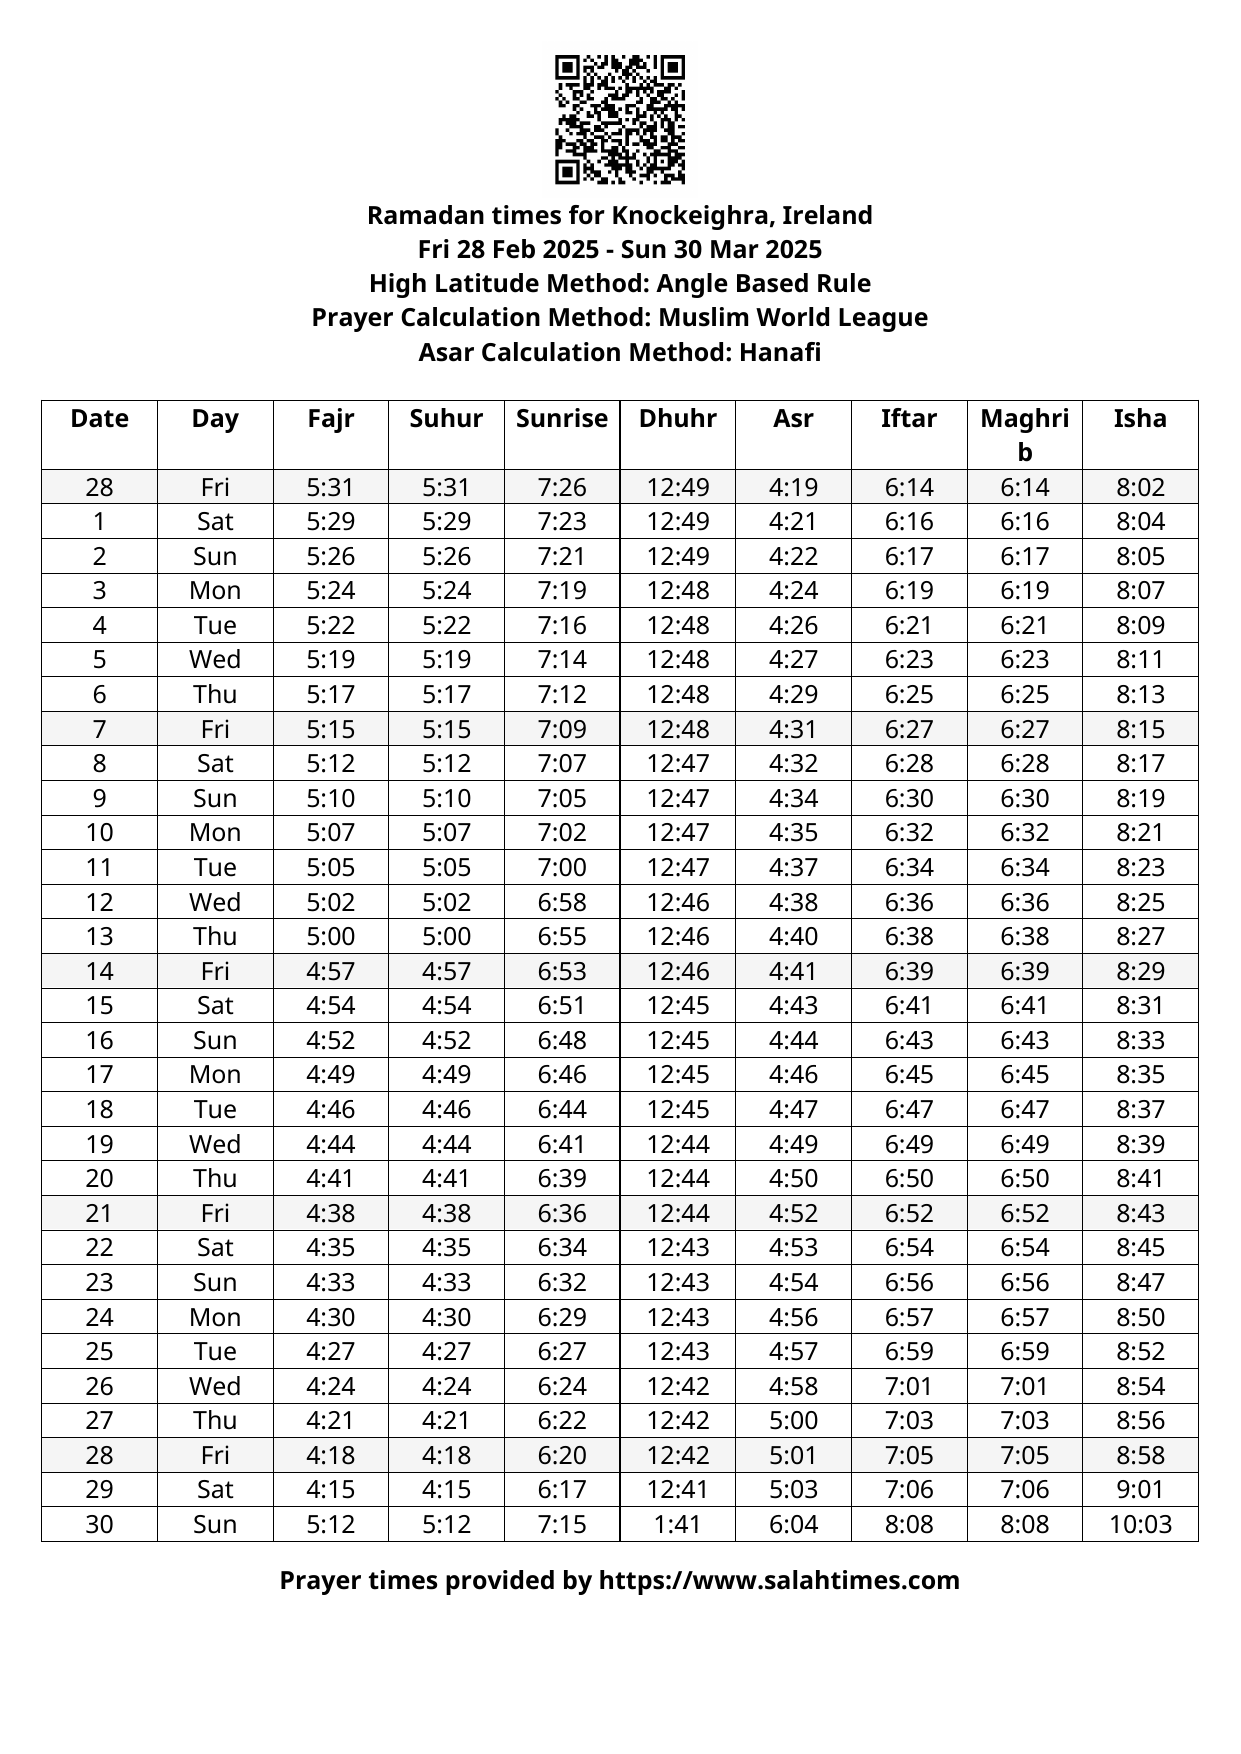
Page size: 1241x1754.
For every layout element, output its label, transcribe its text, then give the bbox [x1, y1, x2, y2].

table_cell 6:49 [852, 1127, 967, 1160]
table_cell 4:27 [736, 643, 851, 676]
table_cell 6:14 [852, 470, 967, 503]
table_cell 4:41 [274, 1161, 388, 1195]
table_cell 6:28 [852, 746, 967, 780]
table_cell 5:12 [389, 746, 504, 780]
table_cell 8:17 [1083, 746, 1198, 780]
table_cell 7:12 [505, 677, 619, 711]
table_cell 1:41 [621, 1507, 735, 1541]
table_cell 8:15 [1083, 712, 1198, 745]
table_cell 5:19 [389, 643, 504, 676]
table_cell 8:37 [1083, 1092, 1198, 1126]
table_cell 6:17 [505, 1473, 619, 1506]
table_cell 12 [42, 885, 157, 918]
table_cell 12:49 [621, 470, 735, 503]
table_cell 6:56 [852, 1265, 967, 1299]
table_cell 4:38 [274, 1196, 388, 1229]
table_cell 6:46 [505, 1058, 619, 1091]
table_cell 5:22 [389, 608, 504, 642]
table_cell 6:32 [505, 1265, 619, 1299]
table_cell 7:15 [505, 1507, 619, 1541]
table_cell 7:06 [852, 1473, 967, 1506]
text Fri 28 Feb 2025 - Sun 30 Mar 2025 [42, 232, 1198, 266]
table_header Asr [736, 401, 851, 469]
table_cell 20 [42, 1161, 157, 1195]
table_cell 13 [42, 919, 157, 953]
table_cell Thu [158, 919, 273, 953]
table_cell 8:08 [968, 1507, 1082, 1541]
table_cell 4:33 [274, 1265, 388, 1299]
table_cell 5:00 [274, 919, 388, 953]
table_cell 4:21 [274, 1404, 388, 1437]
table_cell 6:52 [852, 1196, 967, 1229]
table_cell 11 [42, 850, 157, 884]
table_cell 4:44 [389, 1127, 504, 1160]
table_cell 6:51 [505, 989, 619, 1022]
table_cell Mon [158, 816, 273, 849]
table_cell 23 [42, 1265, 157, 1299]
table_cell 5:26 [274, 539, 388, 572]
table_cell 4:35 [389, 1231, 504, 1264]
table_cell 7:16 [505, 608, 619, 642]
table_cell 6:54 [852, 1231, 967, 1264]
table_cell 8:47 [1083, 1265, 1198, 1299]
table_cell 26 [42, 1369, 157, 1402]
table_cell 16 [42, 1023, 157, 1057]
table_cell 4:54 [736, 1265, 851, 1299]
table_cell 7:03 [968, 1404, 1082, 1437]
table_cell 7:05 [505, 781, 619, 814]
table_header Day [158, 401, 273, 469]
table_cell 21 [42, 1196, 157, 1229]
table_cell 12:49 [621, 504, 735, 538]
table_cell 9 [42, 781, 157, 814]
table_cell Wed [158, 1369, 273, 1402]
table_cell 6:23 [852, 643, 967, 676]
table_cell 6:17 [968, 539, 1082, 572]
table_cell 6:43 [852, 1023, 967, 1057]
table_cell 6:59 [852, 1334, 967, 1368]
table_cell 7:19 [505, 574, 619, 607]
table_cell 6:49 [968, 1127, 1082, 1160]
table_cell 6:17 [852, 539, 967, 572]
table_cell 8:43 [1083, 1196, 1198, 1229]
table_cell Fri [158, 470, 273, 503]
table_cell 5:22 [274, 608, 388, 642]
table_cell 4:38 [389, 1196, 504, 1229]
table_cell 12:44 [621, 1196, 735, 1229]
table_cell 6:16 [852, 504, 967, 538]
table_cell 9:01 [1083, 1473, 1198, 1506]
table_cell 6:36 [968, 885, 1082, 918]
table_cell 6:25 [968, 677, 1082, 711]
table_cell 6:44 [505, 1092, 619, 1126]
table_cell 12:45 [621, 1092, 735, 1126]
table_cell 8:27 [1083, 919, 1198, 953]
table_cell 6:30 [852, 781, 967, 814]
table_cell 28 [42, 470, 157, 503]
table_cell Fri [158, 954, 273, 987]
table_cell 6:27 [505, 1334, 619, 1368]
table_cell 17 [42, 1058, 157, 1091]
table_cell 8:19 [1083, 781, 1198, 814]
table_cell Tue [158, 1334, 273, 1368]
table_cell 8:56 [1083, 1404, 1198, 1437]
table_header Suhur [389, 401, 504, 469]
table_cell 12:45 [621, 1058, 735, 1091]
table_cell 4:26 [736, 608, 851, 642]
table_cell 4:37 [736, 850, 851, 884]
table_cell 5:12 [389, 1507, 504, 1541]
table_cell 6:36 [505, 1196, 619, 1229]
table_cell 4:57 [274, 954, 388, 987]
table_cell Sat [158, 1231, 273, 1264]
table_cell 8:50 [1083, 1300, 1198, 1333]
table_cell 6:45 [968, 1058, 1082, 1091]
table_cell 4 [42, 608, 157, 642]
table_cell 5:03 [736, 1473, 851, 1506]
table_cell 6:34 [968, 850, 1082, 884]
table_cell Tue [158, 1092, 273, 1126]
table_cell Sat [158, 1473, 273, 1506]
table_cell 5 [42, 643, 157, 676]
table_cell Wed [158, 885, 273, 918]
table_cell 5:01 [736, 1438, 851, 1472]
table_cell 25 [42, 1334, 157, 1368]
table_cell 8:58 [1083, 1438, 1198, 1472]
table_cell 6:36 [852, 885, 967, 918]
table_cell Sat [158, 504, 273, 538]
table_cell 8:23 [1083, 850, 1198, 884]
table_cell 8:31 [1083, 989, 1198, 1022]
table_cell Tue [158, 850, 273, 884]
table_cell 4:33 [389, 1265, 504, 1299]
table_cell 4:27 [274, 1334, 388, 1368]
table_cell 6:47 [968, 1092, 1082, 1126]
table_cell 29 [42, 1473, 157, 1506]
table_cell 4:56 [736, 1300, 851, 1333]
table_cell 5:17 [389, 677, 504, 711]
table_cell 6:59 [968, 1334, 1082, 1368]
table_cell 8 [42, 746, 157, 780]
table_cell 6 [42, 677, 157, 711]
table_cell 4:27 [389, 1334, 504, 1368]
table_cell 6:56 [968, 1265, 1082, 1299]
table_cell 7:02 [505, 816, 619, 849]
table_cell Fri [158, 1196, 273, 1229]
table_cell 22 [42, 1231, 157, 1264]
table_cell 8:29 [1083, 954, 1198, 987]
table_cell 5:12 [274, 746, 388, 780]
table_cell Wed [158, 643, 273, 676]
table_cell Thu [158, 1404, 273, 1437]
table_cell 6:21 [852, 608, 967, 642]
table_cell 12:47 [621, 850, 735, 884]
table_cell 4:35 [736, 816, 851, 849]
table_cell Sun [158, 539, 273, 572]
table_cell 4:30 [389, 1300, 504, 1333]
table_cell 4:41 [736, 954, 851, 987]
table_cell 12:45 [621, 1023, 735, 1057]
table_cell 6:57 [852, 1300, 967, 1333]
table_cell 5:05 [274, 850, 388, 884]
table_cell 12:42 [621, 1404, 735, 1437]
table_cell 5:10 [389, 781, 504, 814]
table_cell 4:49 [389, 1058, 504, 1091]
table_cell Sun [158, 1023, 273, 1057]
table_cell 5:15 [274, 712, 388, 745]
table_cell 4:46 [274, 1092, 388, 1126]
table_cell 14 [42, 954, 157, 987]
table_cell 6:48 [505, 1023, 619, 1057]
table_cell 10 [42, 816, 157, 849]
table_cell 12:41 [621, 1473, 735, 1506]
table_cell Thu [158, 1161, 273, 1195]
table_header Maghrib [968, 401, 1082, 469]
table_cell 6:39 [505, 1161, 619, 1195]
table_cell Mon [158, 1300, 273, 1333]
table_cell 5:02 [274, 885, 388, 918]
table_cell 6:38 [852, 919, 967, 953]
table_cell 7:26 [505, 470, 619, 503]
table_cell 5:07 [274, 816, 388, 849]
table_cell 4:24 [389, 1369, 504, 1402]
table_cell 4:24 [274, 1369, 388, 1402]
table_cell 4:41 [389, 1161, 504, 1195]
table_cell 8:45 [1083, 1231, 1198, 1264]
table_cell 6:32 [968, 816, 1082, 849]
table_cell 30 [42, 1507, 157, 1541]
table_cell 5:31 [274, 470, 388, 503]
table_cell 4:50 [736, 1161, 851, 1195]
table_cell 6:50 [968, 1161, 1082, 1195]
table_cell 4:58 [736, 1369, 851, 1402]
table_cell 5:17 [274, 677, 388, 711]
table_cell 5:12 [274, 1507, 388, 1541]
text High Latitude Method: Angle Based Rule [42, 266, 1198, 300]
table_cell Tue [158, 608, 273, 642]
table_cell 7:09 [505, 712, 619, 745]
table_cell 8:11 [1083, 643, 1198, 676]
table_cell 4:38 [736, 885, 851, 918]
table_cell 6:34 [505, 1231, 619, 1264]
table_cell 7:01 [852, 1369, 967, 1402]
table_cell 12:48 [621, 677, 735, 711]
table_cell 8:35 [1083, 1058, 1198, 1091]
table_cell 6:04 [736, 1507, 851, 1541]
table_cell 4:19 [736, 470, 851, 503]
table_cell 8:07 [1083, 574, 1198, 607]
table_cell 4:18 [389, 1438, 504, 1472]
table_cell 4:40 [736, 919, 851, 953]
table_cell Sun [158, 781, 273, 814]
table_cell 7:23 [505, 504, 619, 538]
text Prayer times provided by https://www.salahtimes.com [42, 1563, 1198, 1597]
table_cell 4:29 [736, 677, 851, 711]
table_cell 12:48 [621, 574, 735, 607]
table_cell 5:29 [389, 504, 504, 538]
table_cell 19 [42, 1127, 157, 1160]
table_cell 6:23 [968, 643, 1082, 676]
table_cell 18 [42, 1092, 157, 1126]
table_cell 4:46 [389, 1092, 504, 1126]
table_cell 5:07 [389, 816, 504, 849]
table_cell 8:08 [852, 1507, 967, 1541]
table_cell 5:02 [389, 885, 504, 918]
table_cell Wed [158, 1127, 273, 1160]
table_cell 12:42 [621, 1369, 735, 1402]
table_cell 5:00 [736, 1404, 851, 1437]
table_cell 4:52 [389, 1023, 504, 1057]
table_cell 2 [42, 539, 157, 572]
table_cell 12:48 [621, 643, 735, 676]
table_cell 4:44 [274, 1127, 388, 1160]
table_cell 5:26 [389, 539, 504, 572]
table_cell 6:43 [968, 1023, 1082, 1057]
table_header Isha [1083, 401, 1198, 469]
table_cell Mon [158, 1058, 273, 1091]
table_cell 4:31 [736, 712, 851, 745]
table_cell 6:20 [505, 1438, 619, 1472]
table_cell 6:30 [968, 781, 1082, 814]
table_cell 8:54 [1083, 1369, 1198, 1402]
table_cell 5:24 [389, 574, 504, 607]
table_cell 6:22 [505, 1404, 619, 1437]
table_cell 7:05 [968, 1438, 1082, 1472]
table_cell 12:48 [621, 712, 735, 745]
table_cell Sat [158, 989, 273, 1022]
table_cell 6:58 [505, 885, 619, 918]
table_header Iftar [852, 401, 967, 469]
table_cell 7:03 [852, 1404, 967, 1437]
table_cell 7:21 [505, 539, 619, 572]
table_cell 6:41 [505, 1127, 619, 1160]
table_cell 5:00 [389, 919, 504, 953]
table_cell 4:35 [274, 1231, 388, 1264]
table_cell 6:41 [968, 989, 1082, 1022]
table_cell Fri [158, 712, 273, 745]
table_cell 4:52 [274, 1023, 388, 1057]
table_cell Sat [158, 746, 273, 780]
table_cell 4:15 [389, 1473, 504, 1506]
table_cell 8:41 [1083, 1161, 1198, 1195]
table_cell 24 [42, 1300, 157, 1333]
table_cell 12:43 [621, 1334, 735, 1368]
table_cell 7:05 [852, 1438, 967, 1472]
table_cell 8:04 [1083, 504, 1198, 538]
table_header Sunrise [505, 401, 619, 469]
table_cell 7:06 [968, 1473, 1082, 1506]
table_cell 6:14 [968, 470, 1082, 503]
table_cell 5:10 [274, 781, 388, 814]
table_cell 4:57 [389, 954, 504, 987]
table_cell 4:21 [736, 504, 851, 538]
table_cell 4:54 [274, 989, 388, 1022]
table_cell 6:25 [852, 677, 967, 711]
table_cell 4:46 [736, 1058, 851, 1091]
table_cell 10:03 [1083, 1507, 1198, 1541]
table_cell 12:47 [621, 816, 735, 849]
table_cell 8:39 [1083, 1127, 1198, 1160]
text Asar Calculation Method: Hanafi [42, 334, 1198, 368]
table_cell 12:46 [621, 919, 735, 953]
table_cell 12:44 [621, 1127, 735, 1160]
table_cell 4:52 [736, 1196, 851, 1229]
table_cell 6:19 [852, 574, 967, 607]
table_cell 7:14 [505, 643, 619, 676]
table_cell 8:02 [1083, 470, 1198, 503]
table_cell 4:15 [274, 1473, 388, 1506]
table_cell 4:54 [389, 989, 504, 1022]
table_cell 6:24 [505, 1369, 619, 1402]
table_cell 4:43 [736, 989, 851, 1022]
text Ramadan times for Knockeighra, Ireland [42, 198, 1198, 232]
table_cell 4:34 [736, 781, 851, 814]
table_cell Fri [158, 1438, 273, 1472]
table_cell 4:22 [736, 539, 851, 572]
table_cell 8:21 [1083, 816, 1198, 849]
table_header Date [42, 401, 157, 469]
table_cell 6:19 [968, 574, 1082, 607]
table_cell Thu [158, 677, 273, 711]
table_cell 4:18 [274, 1438, 388, 1472]
table_cell 4:49 [736, 1127, 851, 1160]
table_cell 5:31 [389, 470, 504, 503]
table_cell 7:07 [505, 746, 619, 780]
table_cell 6:28 [968, 746, 1082, 780]
table_cell 28 [42, 1438, 157, 1472]
table_cell 6:38 [968, 919, 1082, 953]
table_cell 12:44 [621, 1161, 735, 1195]
table_cell 5:05 [389, 850, 504, 884]
table_cell 8:13 [1083, 677, 1198, 711]
table_cell 8:05 [1083, 539, 1198, 572]
table_cell 6:53 [505, 954, 619, 987]
table_cell 6:54 [968, 1231, 1082, 1264]
table_cell 4:32 [736, 746, 851, 780]
table_header Fajr [274, 401, 388, 469]
table_cell 6:55 [505, 919, 619, 953]
table_cell 6:45 [852, 1058, 967, 1091]
table_cell 5:15 [389, 712, 504, 745]
table_cell 6:39 [968, 954, 1082, 987]
table_cell 6:16 [968, 504, 1082, 538]
table_cell Sun [158, 1507, 273, 1541]
table_cell 1 [42, 504, 157, 538]
table_cell 15 [42, 989, 157, 1022]
table_cell 12:47 [621, 746, 735, 780]
table_cell 6:21 [968, 608, 1082, 642]
table_cell 4:47 [736, 1092, 851, 1126]
table_cell 4:30 [274, 1300, 388, 1333]
table_cell 8:25 [1083, 885, 1198, 918]
table_header Dhuhr [621, 401, 735, 469]
table_cell 12:42 [621, 1438, 735, 1472]
table_cell 6:41 [852, 989, 967, 1022]
table_cell 6:32 [852, 816, 967, 849]
table_cell 7:01 [968, 1369, 1082, 1402]
table_cell 6:27 [852, 712, 967, 745]
table_cell 12:46 [621, 885, 735, 918]
table_cell 4:21 [389, 1404, 504, 1437]
table_cell 12:43 [621, 1300, 735, 1333]
table_cell 6:34 [852, 850, 967, 884]
table_cell 6:57 [968, 1300, 1082, 1333]
table_cell 12:48 [621, 608, 735, 642]
table_cell 3 [42, 574, 157, 607]
table_cell 6:47 [852, 1092, 967, 1126]
table_cell 4:44 [736, 1023, 851, 1057]
table_cell 12:43 [621, 1265, 735, 1299]
table_cell 6:27 [968, 712, 1082, 745]
table_cell 5:19 [274, 643, 388, 676]
table_cell 4:53 [736, 1231, 851, 1264]
table_cell Mon [158, 574, 273, 607]
table_cell 4:49 [274, 1058, 388, 1091]
table_cell 27 [42, 1404, 157, 1437]
table_cell 5:24 [274, 574, 388, 607]
table_cell 8:33 [1083, 1023, 1198, 1057]
table_cell 12:45 [621, 989, 735, 1022]
table_cell 4:24 [736, 574, 851, 607]
table_cell 8:52 [1083, 1334, 1198, 1368]
table_cell 6:50 [852, 1161, 967, 1195]
table_cell Sun [158, 1265, 273, 1299]
table_cell 12:49 [621, 539, 735, 572]
table_cell 6:29 [505, 1300, 619, 1333]
table_cell 12:43 [621, 1231, 735, 1264]
table_cell 5:29 [274, 504, 388, 538]
table_cell 6:39 [852, 954, 967, 987]
table_cell 6:52 [968, 1196, 1082, 1229]
picture [542, 41, 699, 198]
table_cell 7:00 [505, 850, 619, 884]
table_cell 7 [42, 712, 157, 745]
table_cell 12:46 [621, 954, 735, 987]
text Prayer Calculation Method: Muslim World League [42, 300, 1198, 334]
table_cell 12:47 [621, 781, 735, 814]
table_cell 4:57 [736, 1334, 851, 1368]
table_cell 8:09 [1083, 608, 1198, 642]
